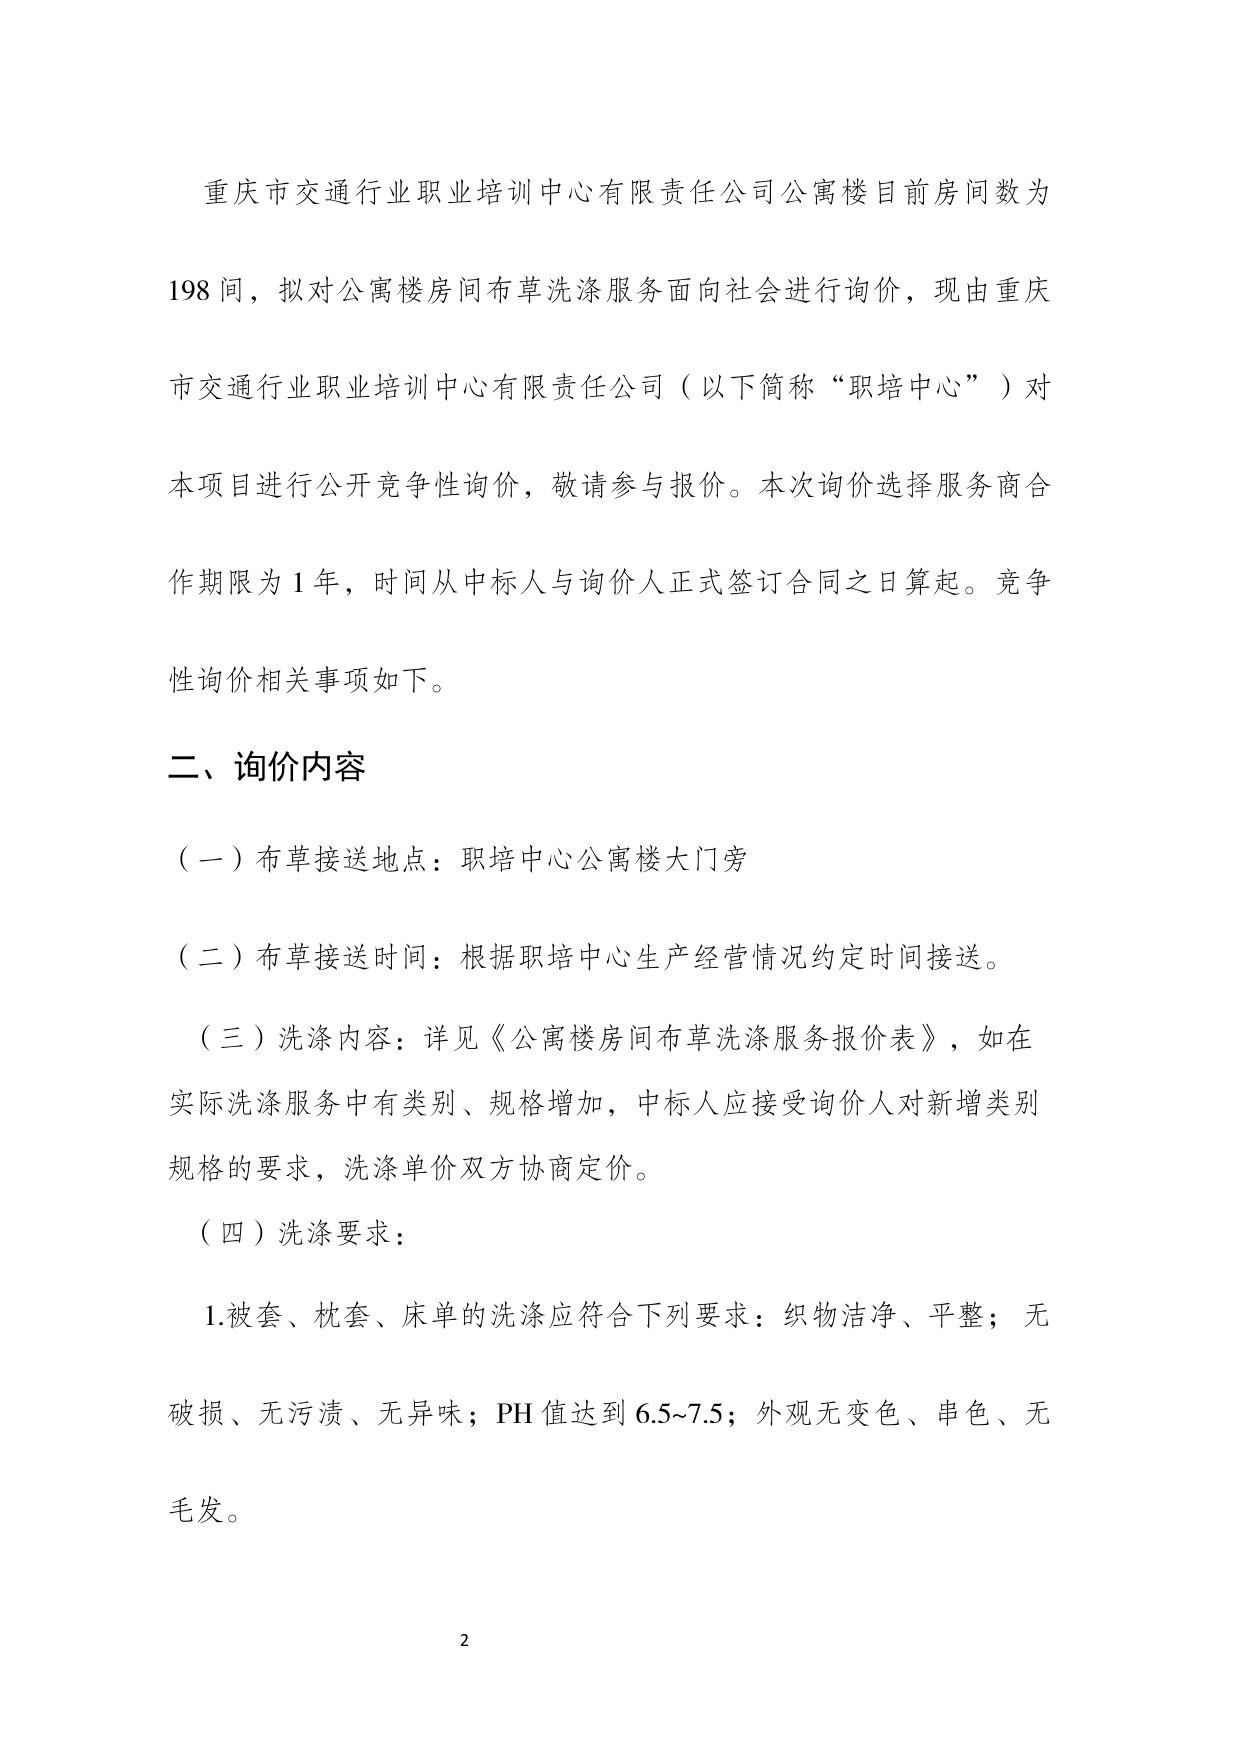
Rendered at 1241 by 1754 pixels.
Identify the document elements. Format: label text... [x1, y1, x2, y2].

list （四）洗涤要求： [167, 1203, 1053, 1268]
list 1.被套、枕套、床单的洗涤应符合下列要求：织物洁净、平整； 无破损、无污渍、无异味；PH值达到6.5~7.5；外观无变色、串色、无毛发。 [167, 1285, 1053, 1545]
list 二、询价内容 （一）布草接送地点：职培中心公寓楼大门旁 （二）布草接送时间：根据职培中心生产经营情况约定时间接送。 [167, 731, 1053, 991]
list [167, 162, 1053, 714]
text （三）洗涤内容：详见《公寓楼房间布草洗涤服务报价表》，如在实际洗涤服务中有类别、规格增加，中标人应接受询价人对新增类别规格的要求，洗涤单价双方协商定价。 [167, 1008, 1053, 1203]
